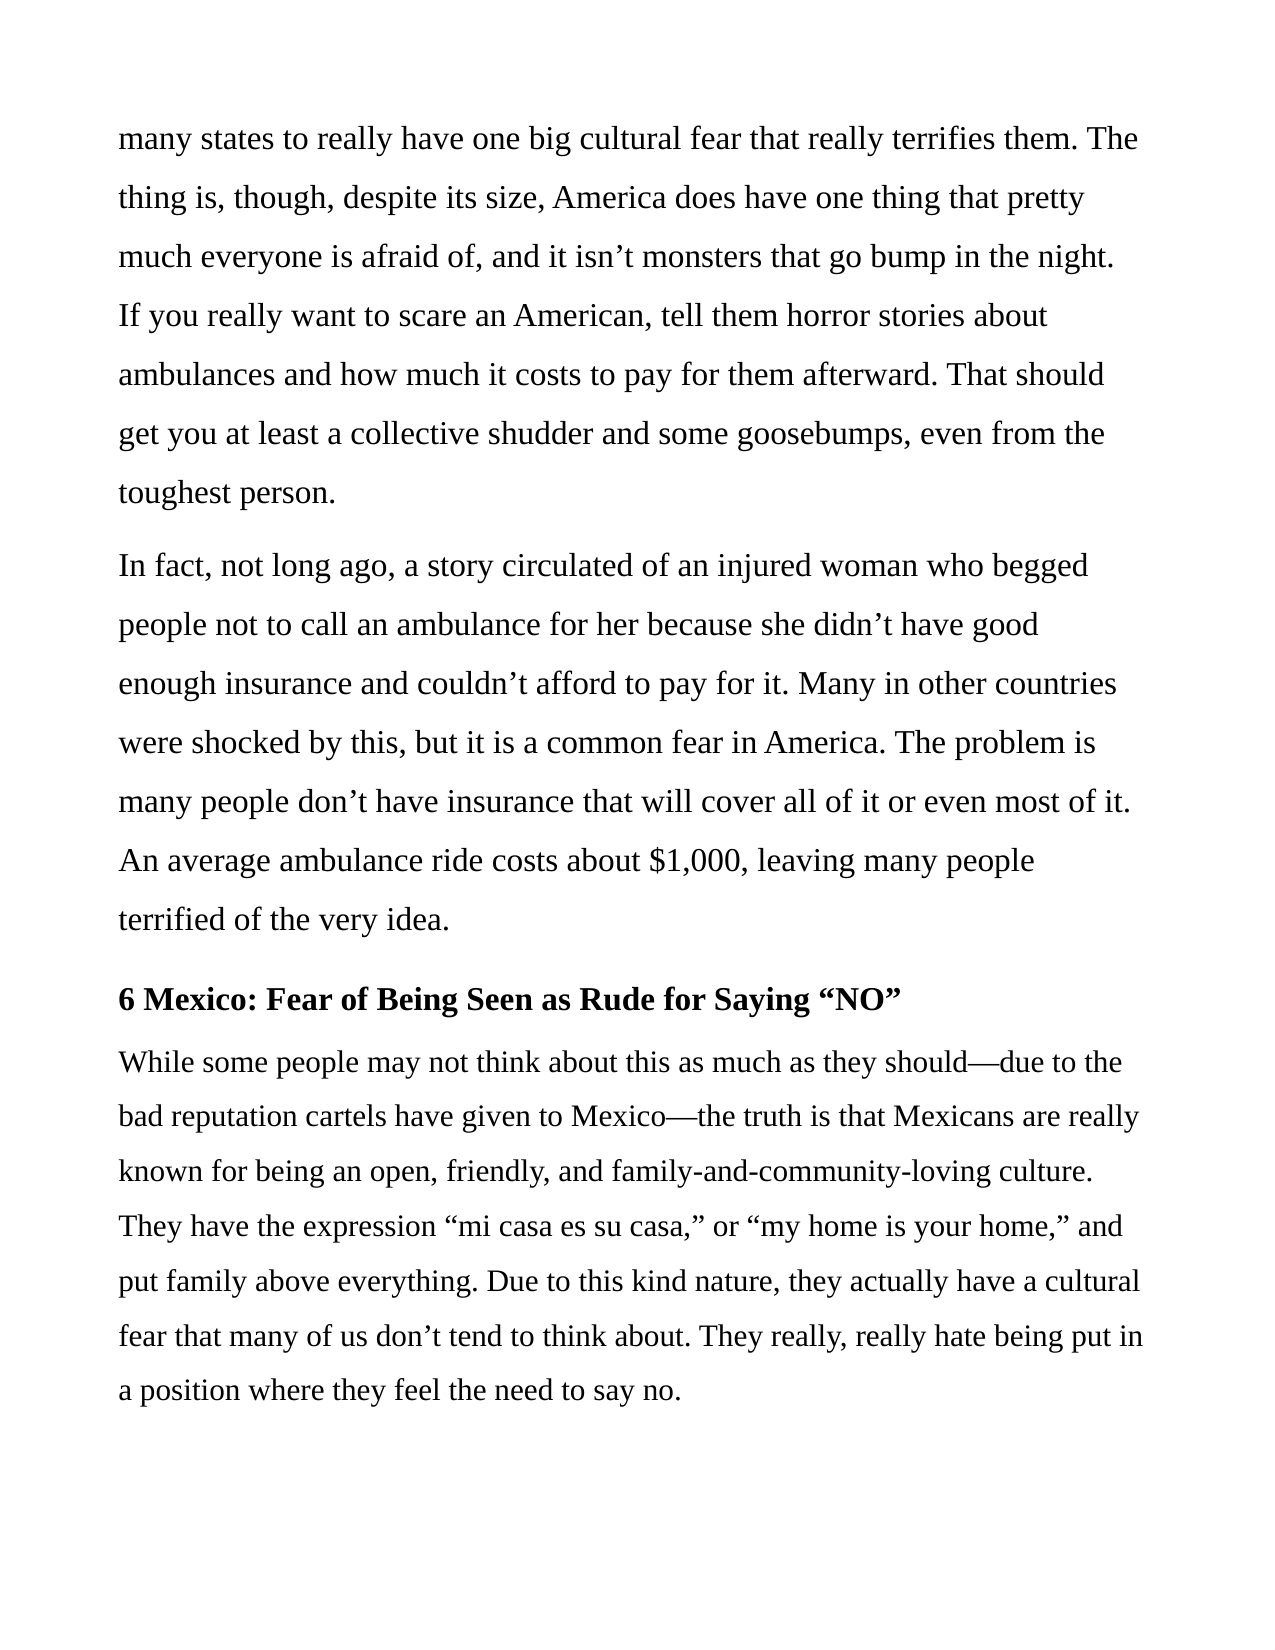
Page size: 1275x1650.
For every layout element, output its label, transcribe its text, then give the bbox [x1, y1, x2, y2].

text In fact, not long ago, a story circulated of an injured woman who begged people not to call an ambulance for her because she didn’t have good enough insurance and couldn’t afford to pay for it. Many in other countries were shocked by this, but it is a common fear in America. The problem is many people don’t have insurance that will cover all of it or even most of it. An average ambulance ride costs about $1,000, leaving many people terrified of the very idea. [118, 545, 1144, 951]
subtitle 6 Mexico: Fear of Being Seen as Rude for Saying “NO” [118, 979, 1144, 1030]
text While some people may not think about this as much as they should—due to the bad reputation cartels have given to Mexico—the truth is that Mexicans are really known for being an open, friendly, and family-and-community-loving culture. They have the expression “mi casa es su casa,” or “my home is your home,” and put family above everything. Due to this kind nature, they actually have a cultural fear that many of us don’t tend to think about. They really, really hate being put in a position where they feel the need to say no. [118, 1043, 1144, 1419]
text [118, 118, 1144, 523]
